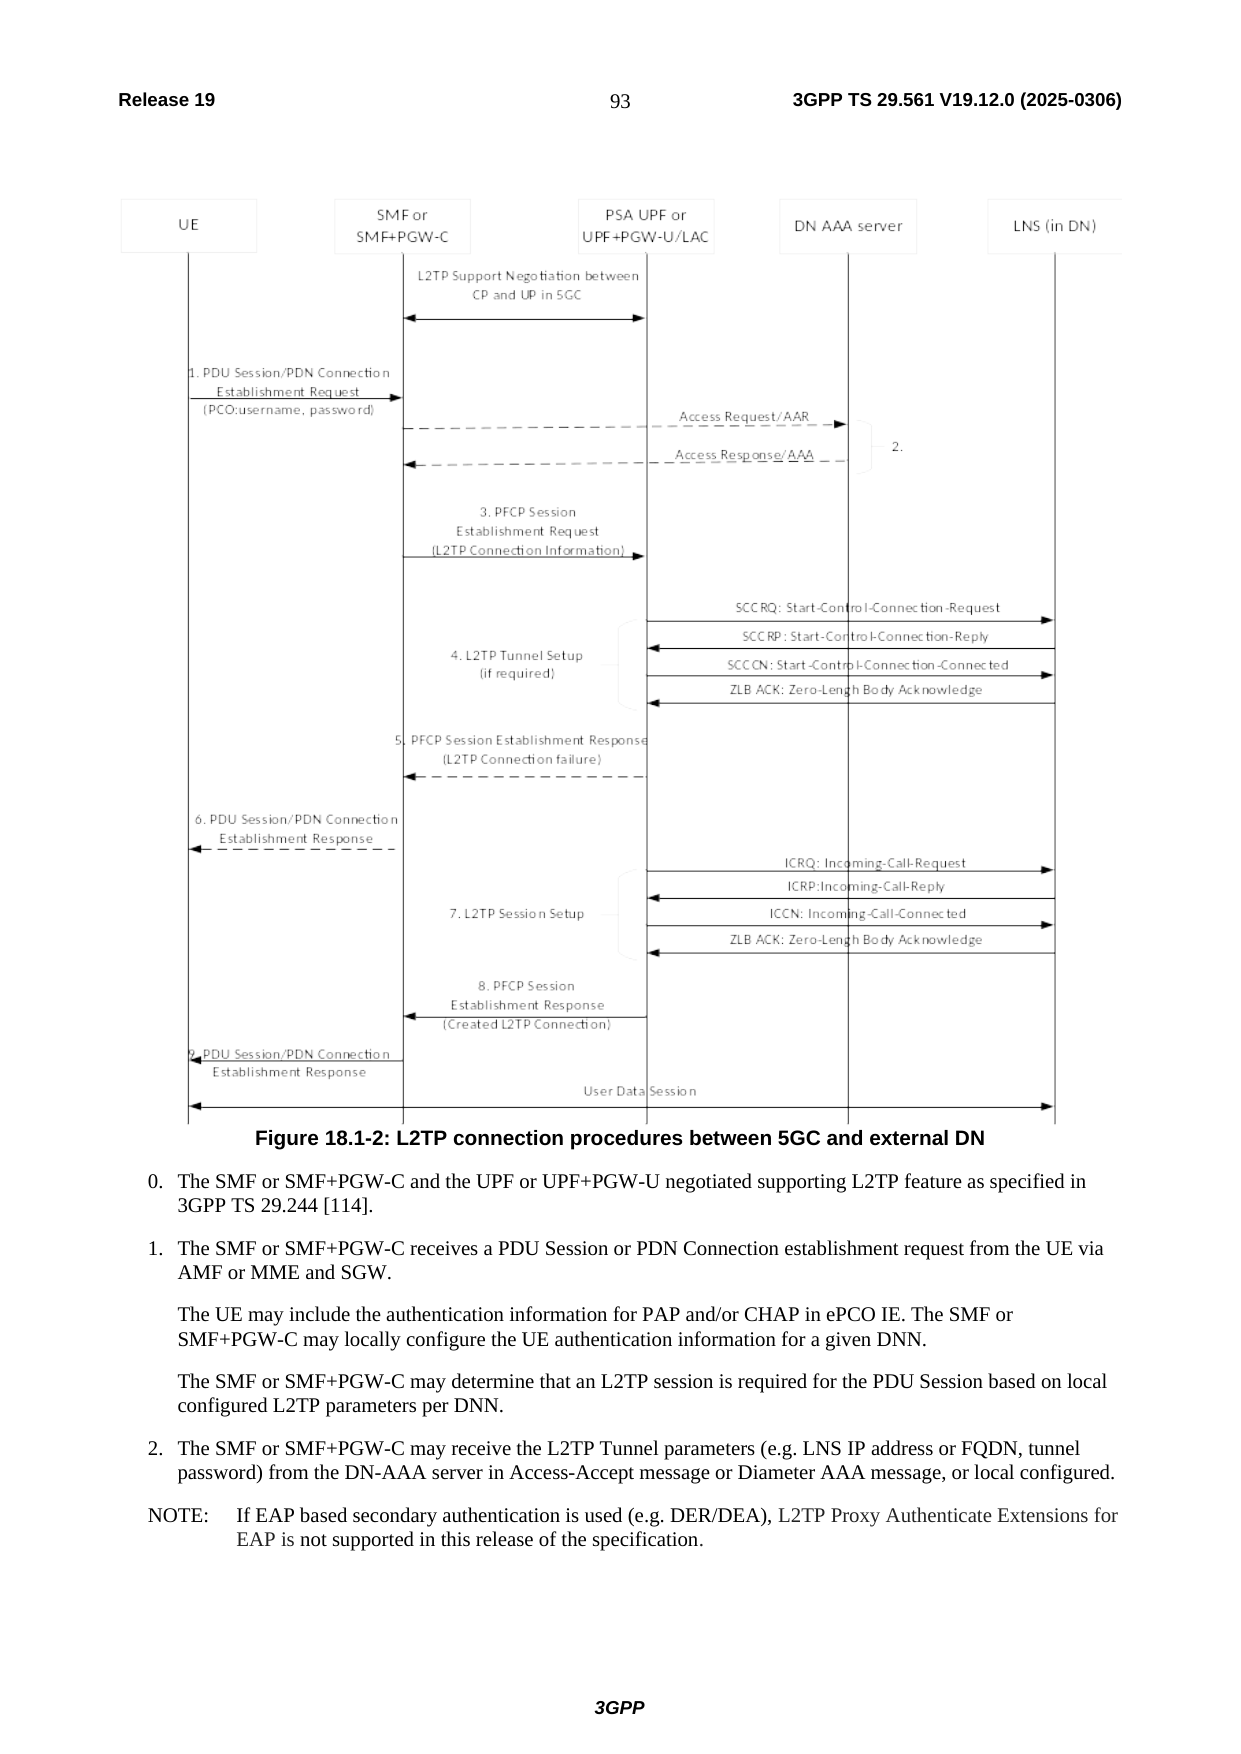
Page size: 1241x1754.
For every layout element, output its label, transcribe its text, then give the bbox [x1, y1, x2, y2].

text The UE may include the authentication information for PAP and/or CHAP in ePCO IE. The SMF or SMF+PGW-C may locally configure the UE authentication information for a given DNN. [148, 1302, 1122, 1351]
text NOTE: If EAP based secondary authentication is used (e.g. DER/DEA), L2TP Proxy Authenticate Extensions for EAP is not supported in this release of the specification. [148, 1503, 1122, 1551]
text 0. The SMF or SMF+PGW-C and the UPF or UPF+PGW-U negotiated supporting L2TP feature as specified in 3GPP TS 29.244 [114]. [148, 1169, 1122, 1217]
text Figure 18.1-2: L2TP connection procedures between 5GC and external DN [118, 196, 1122, 1150]
text The SMF or SMF+PGW-C may determine that an L2TP session is required for the PDU Session based on local configured L2TP parameters per DNN. [148, 1369, 1122, 1417]
text 1. The SMF or SMF+PGW-C receives a PDU Session or PDN Connection establishment request from the UE via AMF or MME and SGW. [148, 1236, 1122, 1284]
text 2. The SMF or SMF+PGW-C may receive the L2TP Tunnel parameters (e.g. LNS IP address or FQDN, tunnel password) from the DN-AAA server in Access-Accept message or Diameter AAA message, or local configured. [148, 1436, 1122, 1484]
